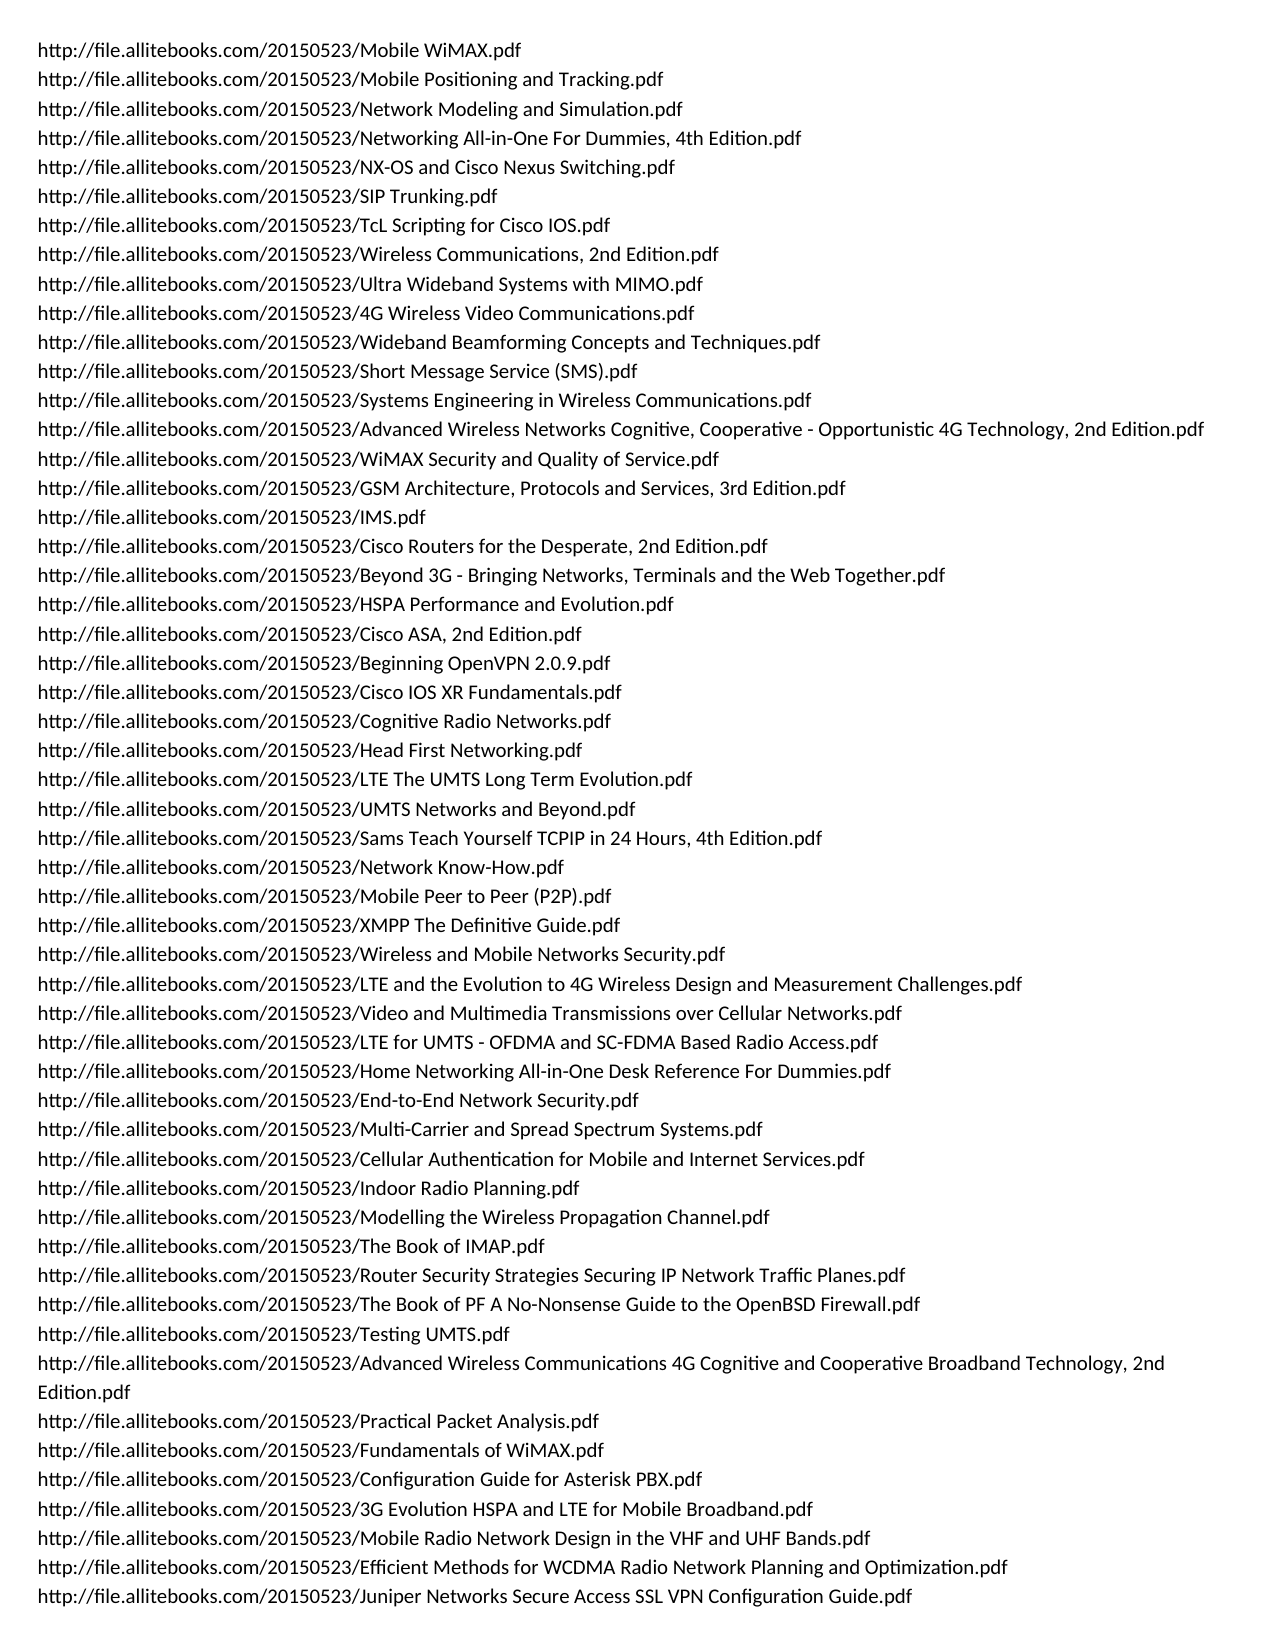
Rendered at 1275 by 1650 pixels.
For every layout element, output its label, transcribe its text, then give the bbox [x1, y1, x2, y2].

text http://file.allitebooks.com/20150523/Modelling the Wireless Propagation Channel.pdf [37, 1204, 1237, 1229]
text http://file.allitebooks.com/20150523/Testing UMTS.pdf [37, 1321, 1237, 1346]
text http://file.allitebooks.com/20150523/LTE for UMTS - OFDMA and SC-FDMA Based Radio Access.pdf [37, 1029, 1237, 1054]
text http://file.allitebooks.com/20150523/GSM Architecture, Protocols and Services, 3rd Edition.pdf [37, 475, 1237, 500]
text http://file.allitebooks.com/20150523/NX-OS and Cisco Nexus Switching.pdf [37, 154, 1237, 179]
text http://file.allitebooks.com/20150523/TcL Scripting for Cisco IOS.pdf [37, 212, 1237, 238]
text http://file.allitebooks.com/20150523/LTE The UMTS Long Term Evolution.pdf [37, 767, 1237, 792]
text http://file.allitebooks.com/20150523/XMPP The Definitive Guide.pdf [37, 912, 1237, 938]
text http://file.allitebooks.com/20150523/3G Evolution HSPA and LTE for Mobile Broadband.pdf [37, 1496, 1237, 1521]
text http://file.allitebooks.com/20150523/Cisco Routers for the Desperate, 2nd Edition.pdf [37, 533, 1237, 559]
text http://file.allitebooks.com/20150523/Fundamentals of WiMAX.pdf [37, 1437, 1237, 1463]
text http://file.allitebooks.com/20150523/Indoor Radio Planning.pdf [37, 1175, 1237, 1200]
text http://file.allitebooks.com/20150523/WiMAX Security and Quality of Service.pdf [37, 446, 1237, 471]
text http://file.allitebooks.com/20150523/Head First Networking.pdf [37, 737, 1237, 763]
text http://file.allitebooks.com/20150523/Beyond 3G - Bringing Networks, Terminals and the Web Together.pdf [37, 562, 1237, 588]
text http://file.allitebooks.com/20150523/Router Security Strategies Securing IP Network Traffic Planes.pdf [37, 1262, 1237, 1288]
text http://file.allitebooks.com/20150523/Advanced Wireless Networks Cognitive, Cooperative - Opportunistic 4G Technology, 2nd Edition.pdf [37, 417, 1237, 442]
text http://file.allitebooks.com/20150523/IMS.pdf [37, 504, 1237, 529]
text http://file.allitebooks.com/20150523/Wireless Communications, 2nd Edition.pdf [37, 242, 1237, 267]
text http://file.allitebooks.com/20150523/LTE and the Evolution to 4G Wireless Design and Measurement Challenges.pdf [37, 971, 1237, 996]
text http://file.allitebooks.com/20150523/Wireless and Mobile Networks Security.pdf [37, 942, 1237, 967]
text http://file.allitebooks.com/20150523/Mobile Radio Network Design in the VHF and UHF Bands.pdf [37, 1525, 1237, 1550]
text http://file.allitebooks.com/20150523/Cellular Authentication for Mobile and Internet Services.pdf [37, 1146, 1237, 1171]
text http://file.allitebooks.com/20150523/Home Networking All-in-One Desk Reference For Dummies.pdf [37, 1058, 1237, 1084]
text http://file.allitebooks.com/20150523/Multi-Carrier and Spread Spectrum Systems.pdf [37, 1117, 1237, 1142]
text http://file.allitebooks.com/20150523/The Book of IMAP.pdf [37, 1233, 1237, 1259]
text http://file.allitebooks.com/20150523/Sams Teach Yourself TCPIP in 24 Hours, 4th Edition.pdf [37, 825, 1237, 850]
text http://file.allitebooks.com/20150523/Juniper Networks Secure Access SSL VPN Configuration Guide.pdf [37, 1583, 1237, 1609]
text http://file.allitebooks.com/20150523/Ultra Wideband Systems with MIMO.pdf [37, 271, 1237, 296]
text http://file.allitebooks.com/20150523/SIP Trunking.pdf [37, 183, 1237, 209]
text http://file.allitebooks.com/20150523/Network Modeling and Simulation.pdf [37, 96, 1237, 121]
text http://file.allitebooks.com/20150523/UMTS Networks and Beyond.pdf [37, 796, 1237, 821]
text http://file.allitebooks.com/20150523/Video and Multimedia Transmissions over Cellular Networks.pdf [37, 1000, 1237, 1025]
text http://file.allitebooks.com/20150523/Wideband Beamforming Concepts and Techniques.pdf [37, 329, 1237, 354]
text http://file.allitebooks.com/20150523/Mobile Peer to Peer (P2P).pdf [37, 883, 1237, 909]
text http://file.allitebooks.com/20150523/Mobile WiMAX.pdf [37, 37, 1237, 63]
text http://file.allitebooks.com/20150523/Practical Packet Analysis.pdf [37, 1408, 1237, 1434]
text http://file.allitebooks.com/20150523/Systems Engineering in Wireless Communications.pdf [37, 387, 1237, 413]
text http://file.allitebooks.com/20150523/The Book of PF A No-Nonsense Guide to the OpenBSD Firewall.pdf [37, 1292, 1237, 1317]
text http://file.allitebooks.com/20150523/Cognitive Radio Networks.pdf [37, 708, 1237, 734]
text http://file.allitebooks.com/20150523/HSPA Performance and Evolution.pdf [37, 592, 1237, 617]
text http://file.allitebooks.com/20150523/Beginning OpenVPN 2.0.9.pdf [37, 650, 1237, 675]
text http://file.allitebooks.com/20150523/Cisco ASA, 2nd Edition.pdf [37, 621, 1237, 646]
text http://file.allitebooks.com/20150523/Networking All-in-One For Dummies, 4th Edition.pdf [37, 125, 1237, 150]
text http://file.allitebooks.com/20150523/Configuration Guide for Asterisk PBX.pdf [37, 1467, 1237, 1492]
text http://file.allitebooks.com/20150523/Cisco IOS XR Fundamentals.pdf [37, 679, 1237, 704]
text http://file.allitebooks.com/20150523/Mobile Positioning and Tracking.pdf [37, 67, 1237, 92]
text http://file.allitebooks.com/20150523/End-to-End Network Security.pdf [37, 1087, 1237, 1113]
text http://file.allitebooks.com/20150523/Efficient Methods for WCDMA Radio Network Planning and Optimization.pdf [37, 1554, 1237, 1579]
text http://file.allitebooks.com/20150523/4G Wireless Video Communications.pdf [37, 300, 1237, 325]
text http://file.allitebooks.com/20150523/Network Know-How.pdf [37, 854, 1237, 879]
text http://file.allitebooks.com/20150523/Advanced Wireless Communications 4G Cognitive and Cooperative Broadband Technology, 2nd Edition.pdf [37, 1350, 1237, 1404]
text http://file.allitebooks.com/20150523/Short Message Service (SMS).pdf [37, 358, 1237, 384]
